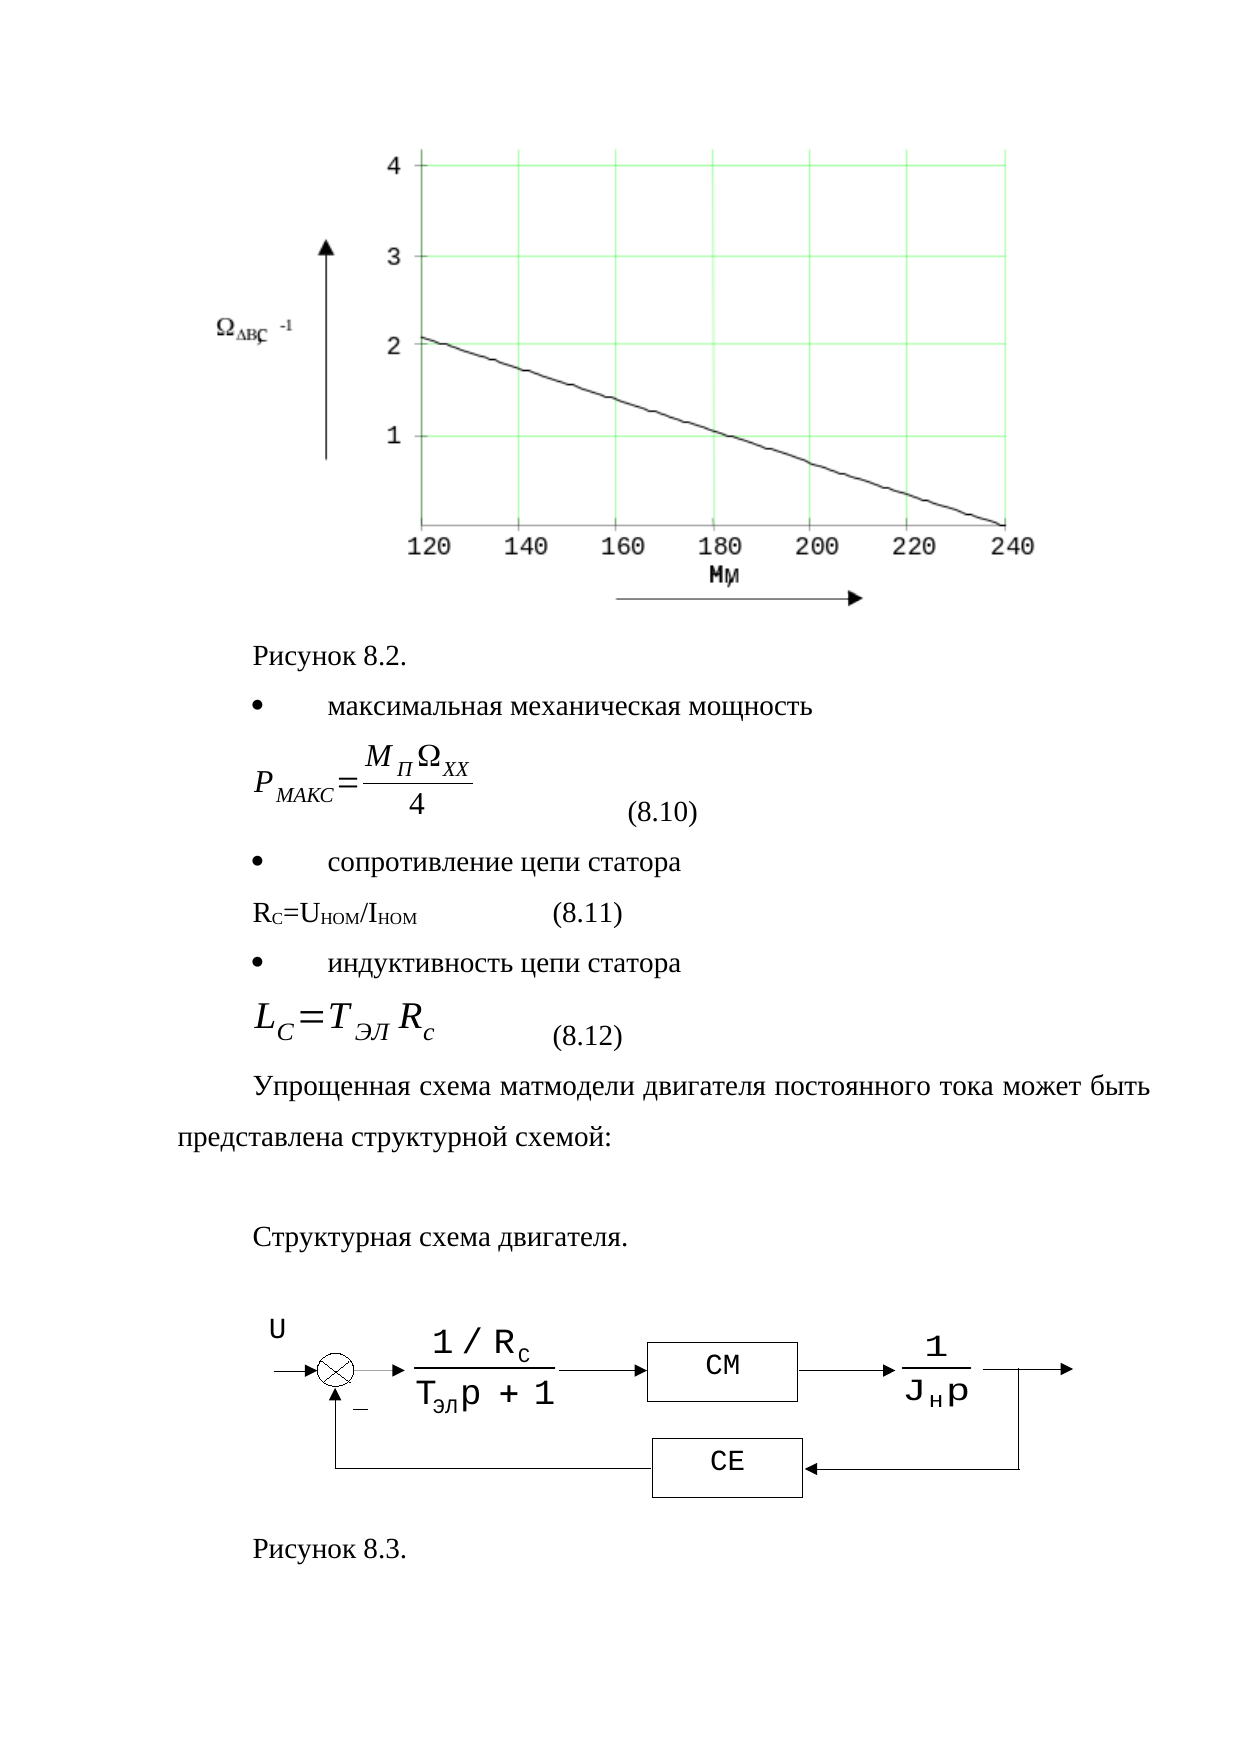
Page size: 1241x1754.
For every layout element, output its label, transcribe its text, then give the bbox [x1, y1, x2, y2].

text Рисунок 8.2. [177, 638, 1152, 671]
list максимальная механическая мощность [177, 688, 1152, 722]
text Структурная схема двигателя. [177, 1219, 1152, 1253]
list индуктивность цепи статора [177, 945, 1152, 979]
text (8.10) [177, 738, 1152, 827]
text Упрощенная схема матмодели двигателя постоянного тока может быть представлена структурной схемой: [177, 1068, 1152, 1152]
text (8.12) [177, 995, 1152, 1052]
text Рисунок 8.3. [177, 1320, 1152, 1565]
text RC=UНОМ/IНОМ (8.11) [177, 895, 1152, 928]
list сопротивление цепи статора [177, 844, 1152, 878]
